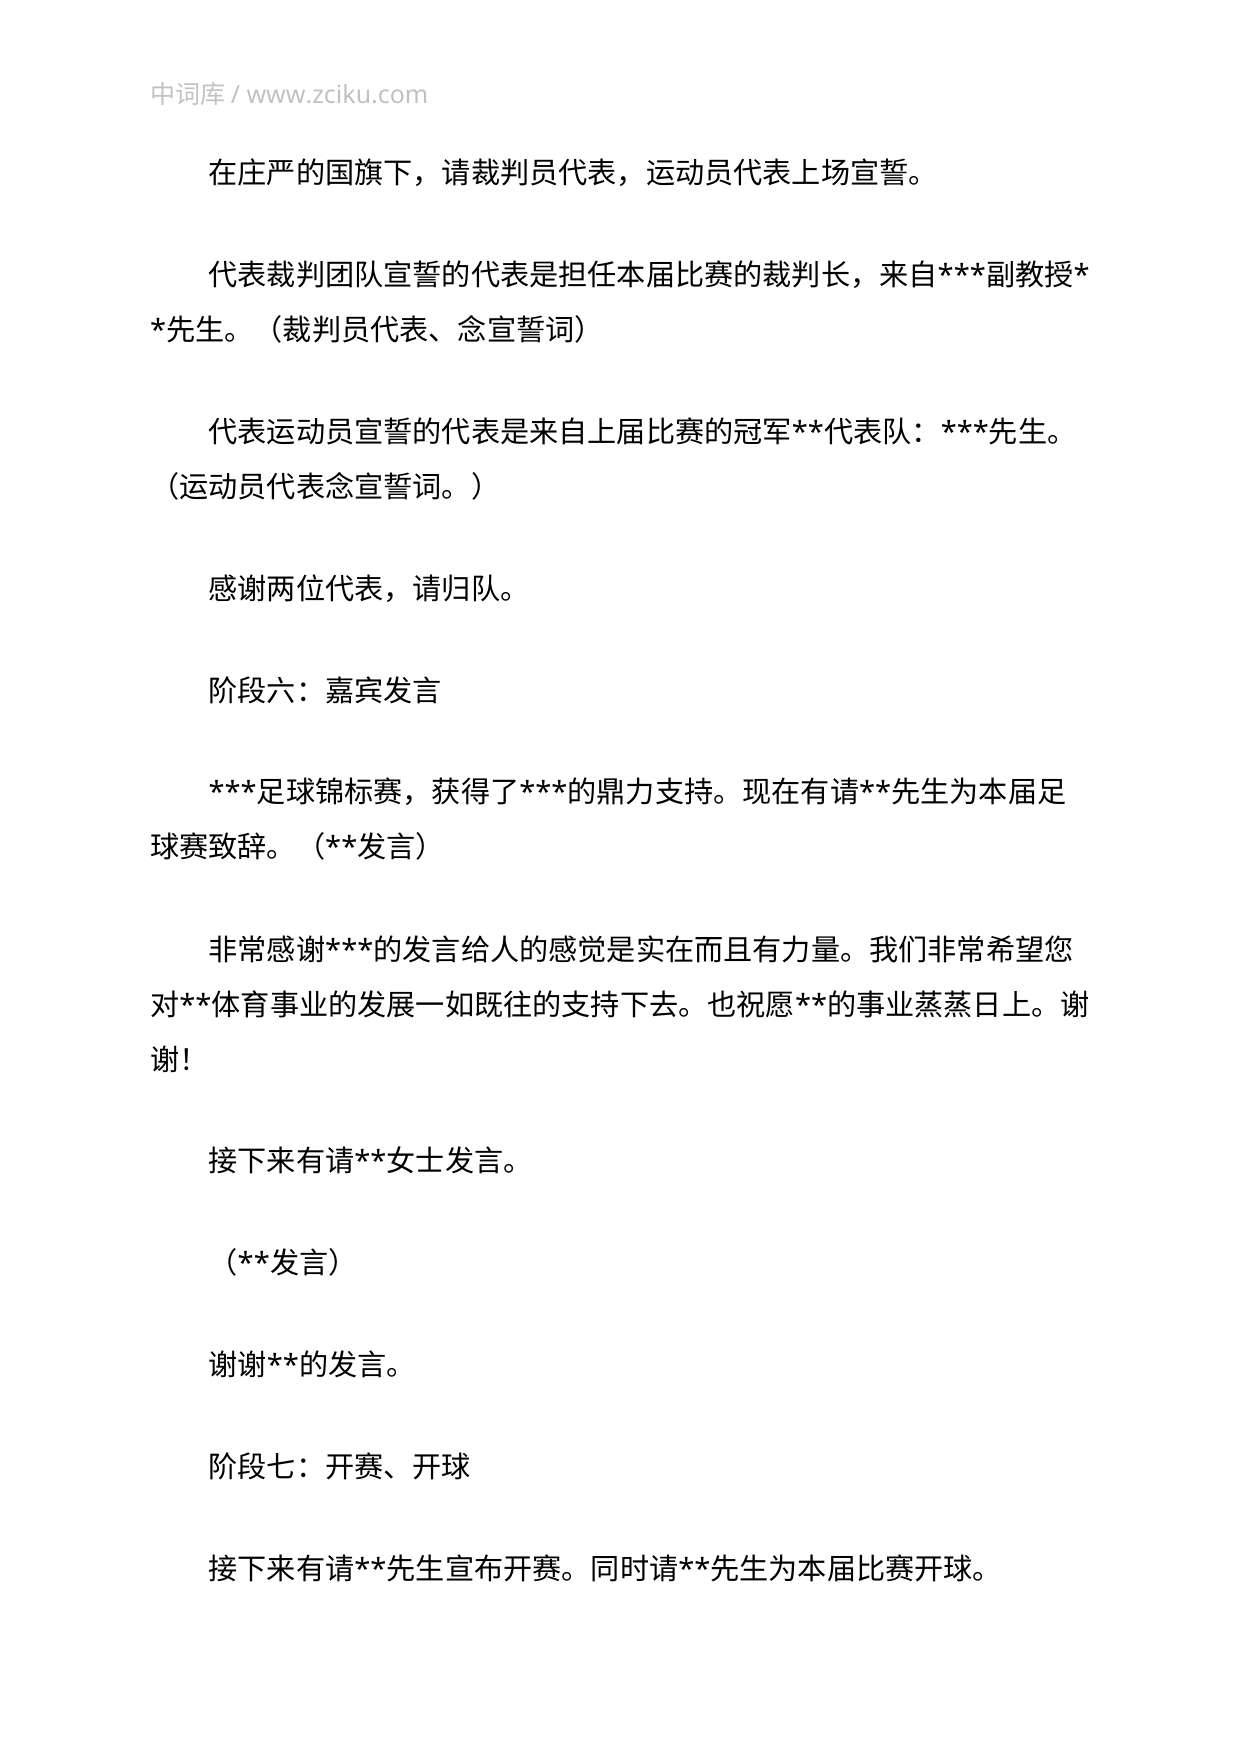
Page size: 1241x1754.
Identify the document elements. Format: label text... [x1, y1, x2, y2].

text 非常感谢***的发言给人的感觉是实在而且有力量。我们非常希望您 对**体育事业的发展一如既往的支持下去。也祝愿**的事业蒸蒸日上。谢谢！ [150, 926, 1090, 1078]
text 感谢两位代表，请归队。 [150, 566, 1090, 608]
text 在庄严的国旗下，请裁判员代表，运动员代表上场宣誓。 [150, 150, 1090, 192]
text 谢谢**的发言。 [150, 1342, 1090, 1384]
text 阶段七：开赛、开球 [150, 1444, 1090, 1486]
text ***足球锦标赛，获得了***的鼎力支持。现在有请**先生为本届足球赛致辞。（**发言） [150, 769, 1090, 866]
text （**发言） [150, 1240, 1090, 1282]
text 代表裁判团队宣誓的代表是担任本届比赛的裁判长，来自***副教授**先生。（裁判员代表、念宣誓词） [150, 252, 1090, 349]
text 接下来有请**先生宣布开赛。同时请**先生为本届比赛开球。 [150, 1546, 1090, 1588]
text 接下来有请**女士发言。 [150, 1138, 1090, 1180]
text 阶段六：嘉宾发言 [150, 667, 1090, 709]
text 代表运动员宣誓的代表是来自上届比赛的冠军**代表队：***先生。（运动员代表念宣誓词。） [150, 409, 1090, 506]
